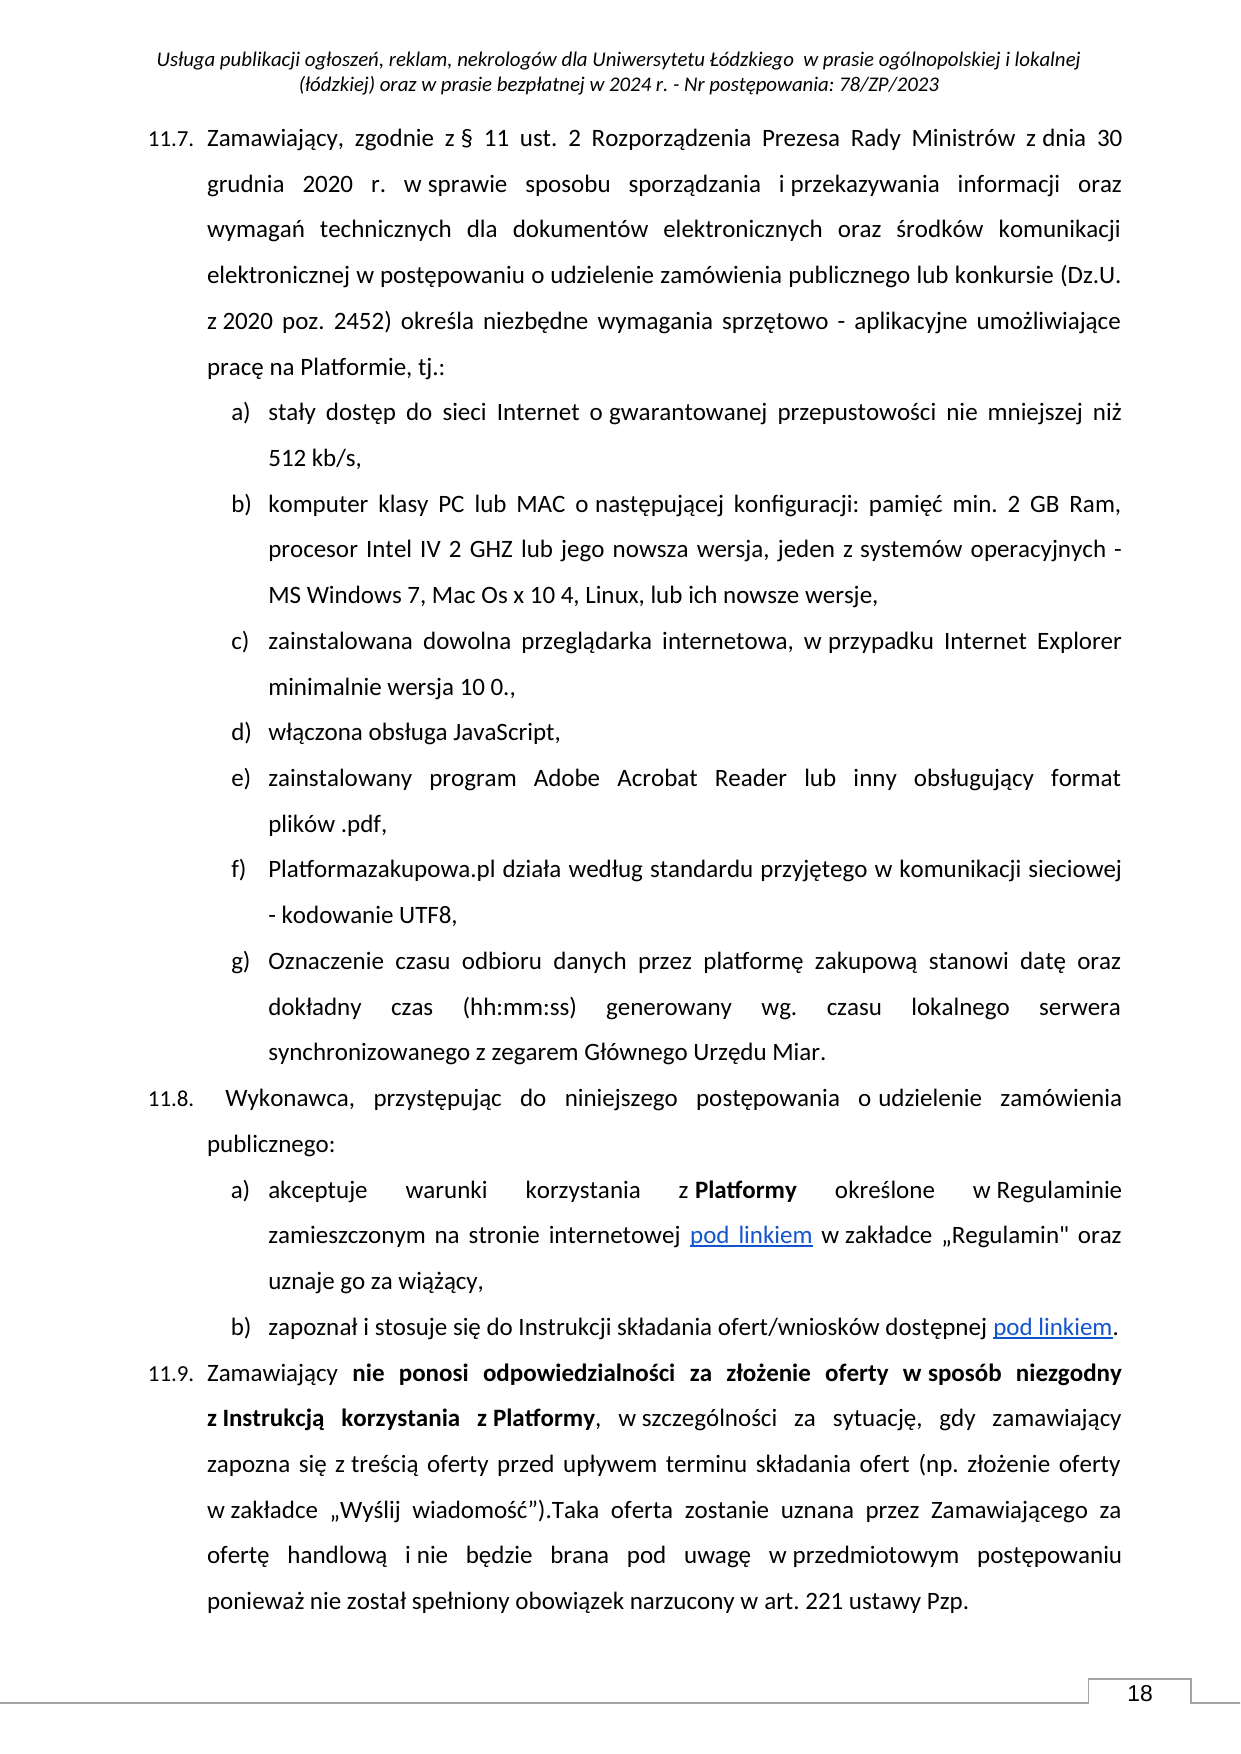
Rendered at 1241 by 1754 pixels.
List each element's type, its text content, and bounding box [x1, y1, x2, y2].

list komputer klasy PC lub MAC o następującej konfiguracji: pamięć min. 2 GB Ram, procesor Intel IV 2 GHZ lub jego nowsza wersja, jeden z systemów operacyjnych - MS Windows 7, Mac Os x 10 4, Linux, lub ich nowsze wersje, [231, 488, 1122, 610]
list Zamawiający, zgodnie z § 11 ust. 2 Rozporządzenia Prezesa Rady Ministrów z dnia 30 grudnia 2020 r. w sprawie sposobu sporządzania i przekazywania informacji oraz wymagań technicznych dla dokumentów elektronicznych oraz środków komunikacji elektronicznej w postępowaniu o udzielenie zamówienia publicznego lub konkursie (Dz.U. z 2020 poz. 2452) określa niezbędne wymagania sprzętowo - aplikacyjne umożliwiające pracę na Platformie, tj.: [148, 122, 1122, 381]
list akceptuje warunki korzystania z Platformy określone w Regulaminie zamieszczonym na stronie internetowej pod linkiem w zakładce „Regulamin" oraz uznaje go za wiążący, [231, 1174, 1122, 1296]
list Oznaczenie czasu odbioru danych przez platformę zakupową stanowi datę oraz dokładny czas (hh:mm:ss) generowany wg. czasu lokalnego serwera synchronizowanego z zegarem Głównego Urzędu Miar. [231, 945, 1122, 1067]
list zapoznał i stosuje się do Instrukcji składania ofert/wniosków dostępnej pod linkiem. [231, 1311, 1122, 1341]
list Platformazakupowa.pl działa według standardu przyjętego w komunikacji sieciowej - kodowanie UTF8, [231, 854, 1122, 930]
list Wykonawca, przystępując do niniejszego postępowania o udzielenie zamówienia publicznego: [148, 1082, 1122, 1158]
list zainstalowana dowolna przeglądarka internetowa, w przypadku Internet Explorer minimalnie wersja 10 0., [231, 625, 1122, 701]
list zainstalowany program Adobe Acrobat Reader lub inny obsługujący format plików .pdf, [231, 762, 1122, 838]
list Zamawiający nie ponosi odpowiedzialności za złożenie oferty w sposób niezgodny z Instrukcją korzystania z Platformy, w szczególności za sytuację, gdy zamawiający zapozna się z treścią oferty przed upływem terminu składania ofert (np. złożenie oferty w zakładce „Wyślij wiadomość”).Taka oferta zostanie uznana przez Zamawiającego za ofertę handlową i nie będzie brana pod uwagę w przedmiotowym postępowaniu ponieważ nie został spełniony obowiązek narzucony w art. 221 ustawy Pzp. [148, 1357, 1122, 1616]
list włączona obsługa JavaScript, [231, 716, 1122, 747]
list stały dostęp do sieci Internet o gwarantowanej przepustowości nie mniejszej niż 512 kb/s, [231, 396, 1122, 473]
